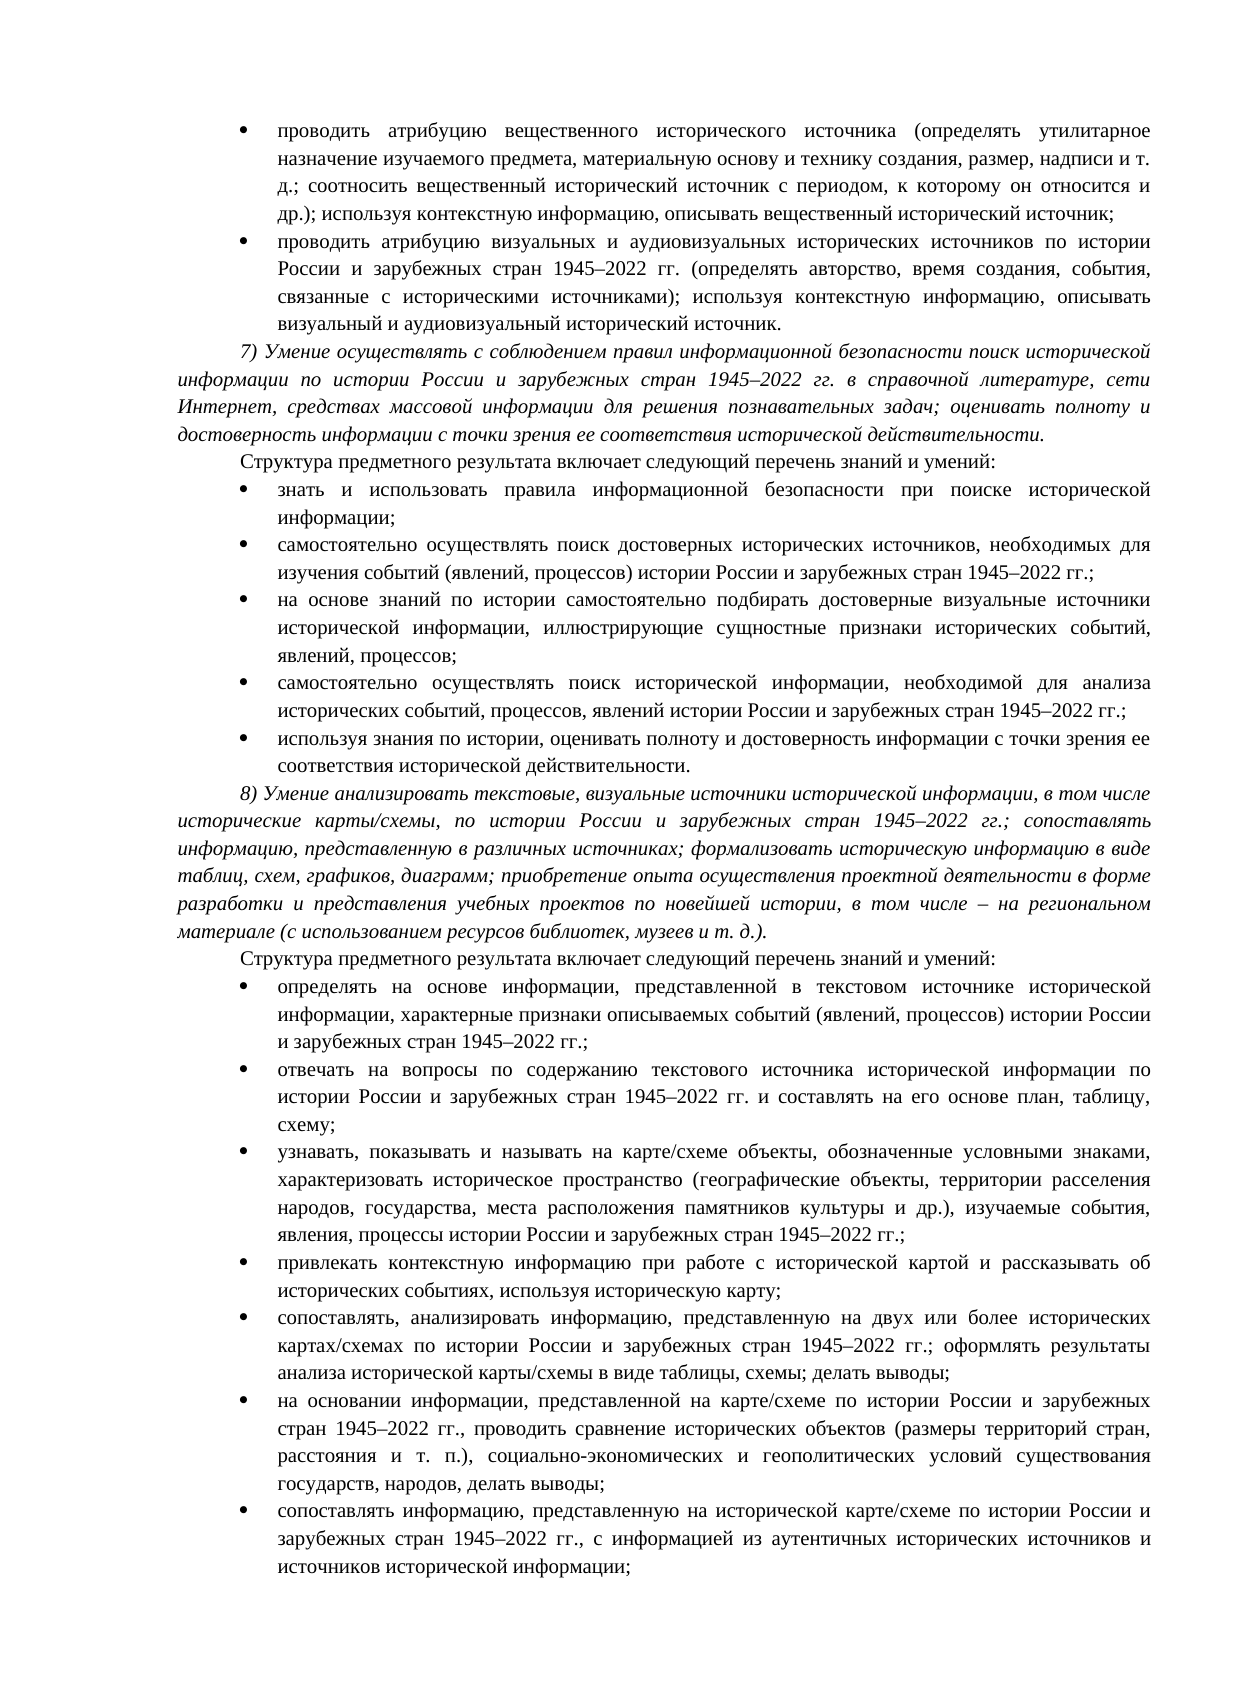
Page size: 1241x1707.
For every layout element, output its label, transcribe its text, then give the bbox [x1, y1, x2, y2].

list на основе знаний по истории самостоятельно подбирать достоверные визуальные источники исторической информации, иллюстрирующие сущностные признаки исторических событий, явлений, процессов; [240, 587, 1152, 667]
list на основании информации, представленной на карте/схеме по истории России и зарубежных стран 1945–2022 гг., проводить сравнение исторических объектов (размеры территорий стран, расстояния и т. п.), социально-экономических и геополитических условий существования государств, народов, делать выводы; [240, 1388, 1152, 1495]
text 7) Умение осуществлять с соблюдением правил информационной безопасности поиск исторической информации по истории России и зарубежных стран 1945–2022 гг. в справочной литературе, сети Интернет, средствах массовой информации для решения познавательных задач; оценивать полноту и достоверность информации с точки зрения ее соответствия исторической действительности. [177, 339, 1152, 446]
text Структура предметного результата включает следующий перечень знаний и умений: [177, 946, 1152, 970]
list проводить атрибуцию визуальных и аудиовизуальных исторических источников по истории России и зарубежных стран 1945–2022 гг. (определять авторство, время создания, события, связанные с историческими источниками); используя контекстную информацию, описывать визуальный и аудиовизуальный исторический источник. [240, 228, 1152, 335]
text 8) Умение анализировать текстовые, визуальные источники исторической информации, в том числе исторические карты/схемы, по истории России и зарубежных стран 1945–2022 гг.; сопоставлять информацию, представленную в различных источниках; формализовать историческую информацию в виде таблиц, схем, графиков, диаграмм; приобретение опыта осуществления проектной деятельности в форме разработки и представления учебных проектов по новейшей истории, в том числе – на региональном материале (с использованием ресурсов библиотек, музеев и т. д.). [177, 781, 1152, 943]
list используя знания по истории, оценивать полноту и достоверность информации с точки зрения ее соответствия исторической действительности. [240, 725, 1152, 777]
list привлекать контекстную информацию при работе с исторической картой и рассказывать об исторических событиях, используя историческую карту; [240, 1250, 1152, 1302]
list сопоставлять, анализировать информацию, представленную на двух или более исторических картах/схемах по истории России и зарубежных стран 1945–2022 гг.; оформлять результаты анализа исторической карты/схемы в виде таблицы, схемы; делать выводы; [240, 1305, 1152, 1384]
list определять на основе информации, представленной в текстовом источнике исторической информации, характерные признаки описываемых событий (явлений, процессов) истории России и зарубежных стран 1945–2022 гг.; [240, 974, 1152, 1053]
list самостоятельно осуществлять поиск исторической информации, необходимой для анализа исторических событий, процессов, явлений истории России и зарубежных стран 1945–2022 гг.; [240, 670, 1152, 722]
list узнавать, показывать и называть на карте/схеме объекты, обозначенные условными знаками, характеризовать историческое пространство (географические объекты, территории расселения народов, государства, места расположения памятников культуры и др.), изучаемые события, явления, процессы истории России и зарубежных стран 1945–2022 гг.; [240, 1139, 1152, 1246]
list отвечать на вопросы по содержанию текстового источника исторической информации по истории России и зарубежных стран 1945–2022 гг. и составлять на его основе план, таблицу, схему; [240, 1057, 1152, 1136]
list самостоятельно осуществлять поиск достоверных исторических источников, необходимых для изучения событий (явлений, процессов) истории России и зарубежных стран 1945–2022 гг.; [240, 532, 1152, 584]
list проводить атрибуцию вещественного исторического источника (определять утилитарное назначение изучаемого предмета, материальную основу и технику создания, размер, надписи и т. д.; соотносить вещественный исторический источник с периодом, к которому он относится и др.); используя контекстную информацию, описывать вещественный исторический источник; [240, 118, 1152, 225]
text Структура предметного результата включает следующий перечень знаний и умений: [177, 449, 1152, 473]
list сопоставлять информацию, представленную на исторической карте/схеме по истории России и зарубежных стран 1945–2022 гг., с информацией из аутентичных исторических источников и источников исторической информации; [240, 1498, 1152, 1578]
list знать и использовать правила информационной безопасности при поиске исторической информации; [240, 477, 1152, 529]
